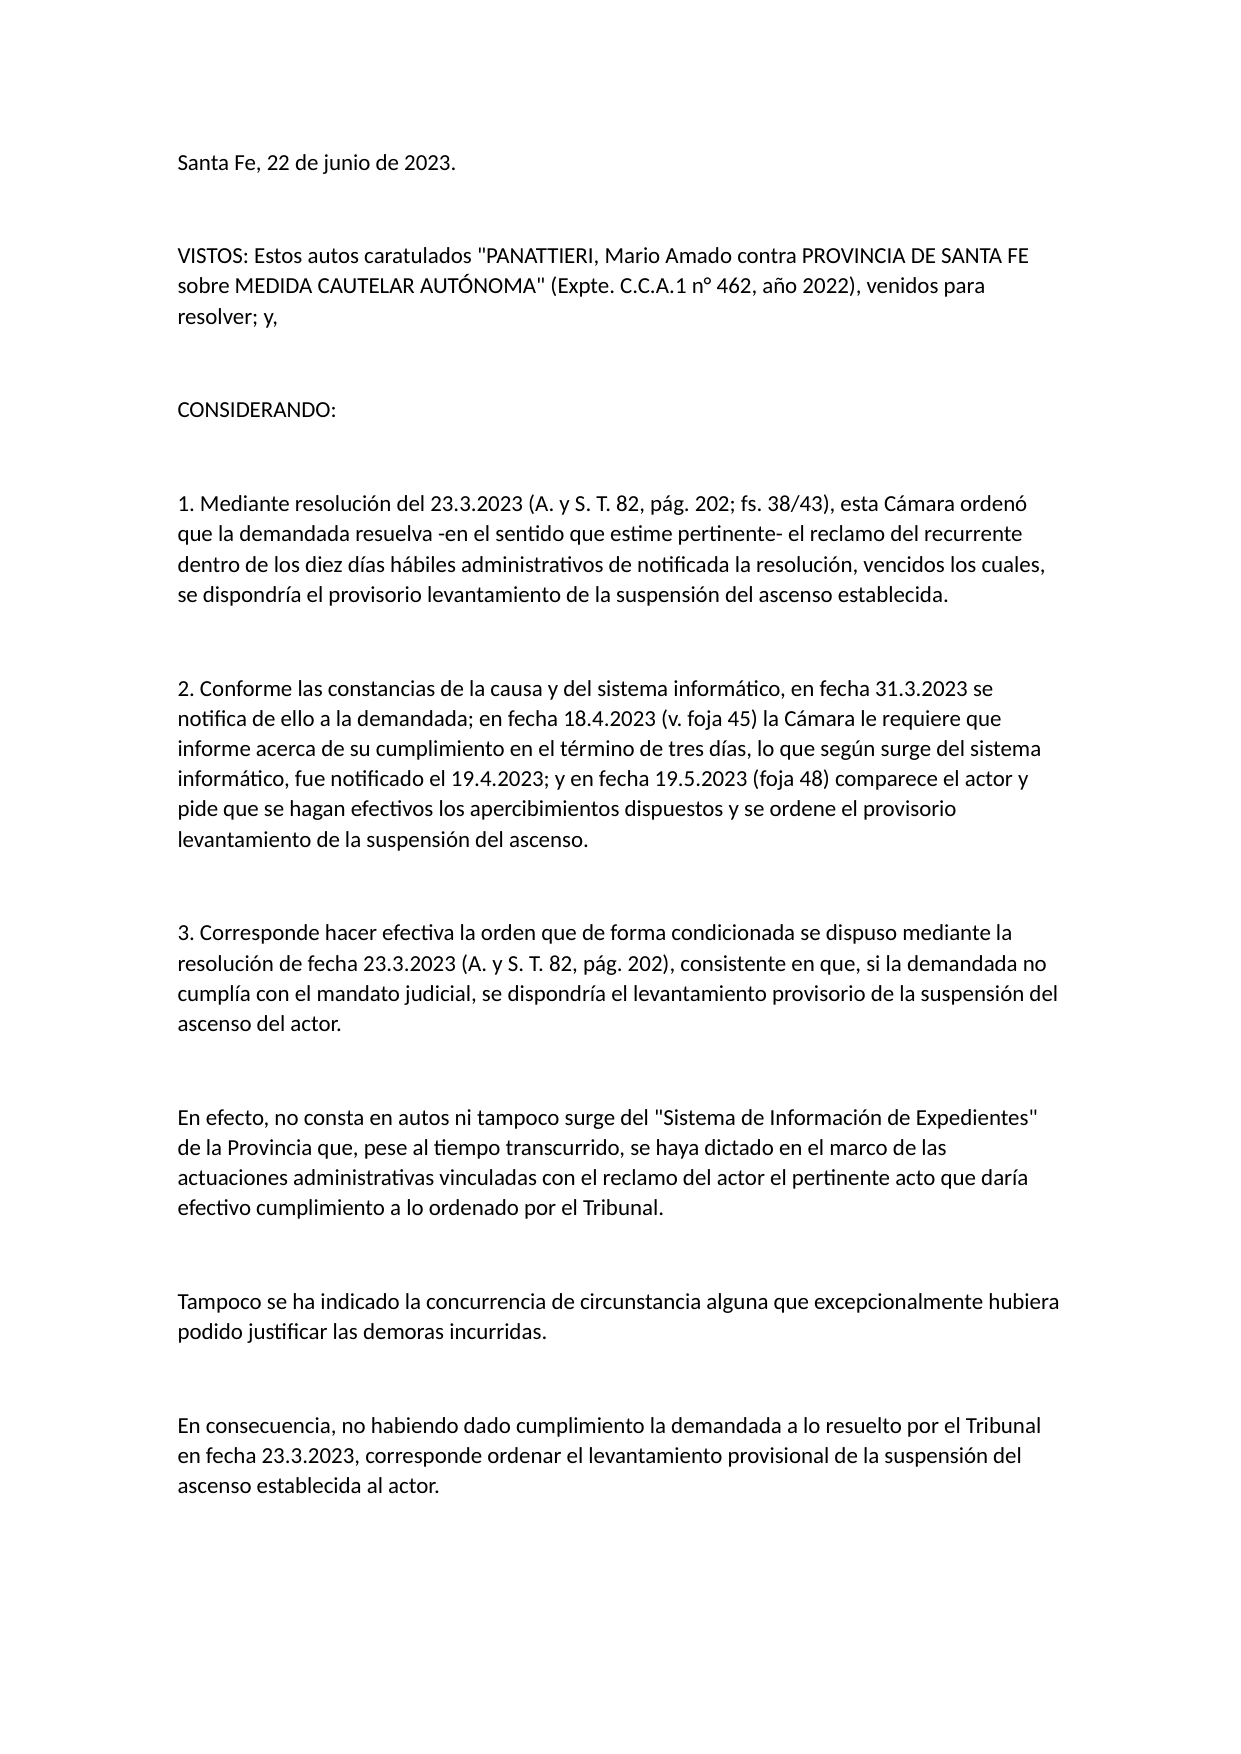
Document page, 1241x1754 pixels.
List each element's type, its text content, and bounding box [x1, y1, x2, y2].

text En efecto, no consta en autos ni tampoco surge del "Sistema de Información de Expedientes" de la Provincia que, pese al tiempo transcurrido, se haya dictado en el marco de las actuaciones administrativas vinculadas con el reclamo del actor el pertinente acto que daría efectivo cumplimiento a lo ordenado por el Tribunal. [177, 1103, 1063, 1221]
text Tampoco se ha indicado la concurrencia de circunstancia alguna que excepcionalmente hubiera podido justificar las demoras incurridas. [177, 1287, 1063, 1345]
text Santa Fe, 22 de junio de 2023. [177, 148, 1063, 176]
text 2. Conforme las constancias de la causa y del sistema informático, en fecha 31.3.2023 se notifica de ello a la demandada; en fecha 18.4.2023 (v. foja 45) la Cámara le requiere que informe acerca de su cumplimiento en el término de tres días, lo que según surge del sistema informático, fue notificado el 19.4.2023; y en fecha 19.5.2023 (foja 48) comparece el actor y pide que se hagan efectivos los apercibimientos dispuestos y se ordene el provisorio levantamiento de la suspensión del ascenso. [177, 674, 1063, 853]
text 3. Corresponde hacer efectiva la orden que de forma condicionada se dispuso mediante la resolución de fecha 23.3.2023 (A. y S. T. 82, pág. 202), consistente en que, si la demandada no cumplía con el mandato judicial, se dispondría el levantamiento provisorio de la suspensión del ascenso del actor. [177, 918, 1063, 1037]
text CONSIDERANDO: [177, 396, 1063, 423]
text En consecuencia, no habiendo dado cumplimiento la demandada a lo resuelto por el Tribunal en fecha 23.3.2023, corresponde ordenar el levantamiento provisional de la suspensión del ascenso establecida al actor. [177, 1411, 1063, 1499]
text VISTOS: Estos autos caratulados "PANATTIERI, Mario Amado contra PROVINCIA DE SANTA FE sobre MEDIDA CAUTELAR AUTÓNOMA" (Expte. C.C.A.1 n° 462, año 2022), venidos para resolver; y, [177, 241, 1063, 330]
text 1. Mediante resolución del 23.3.2023 (A. y S. T. 82, pág. 202; fs. 38/43), esta Cámara ordenó que la demandada resuelva -en el sentido que estime pertinente- el reclamo del recurrente dentro de los diez días hábiles administrativos de notificada la resolución, vencidos los cuales, se dispondría el provisorio levantamiento de la suspensión del ascenso establecida. [177, 489, 1063, 608]
